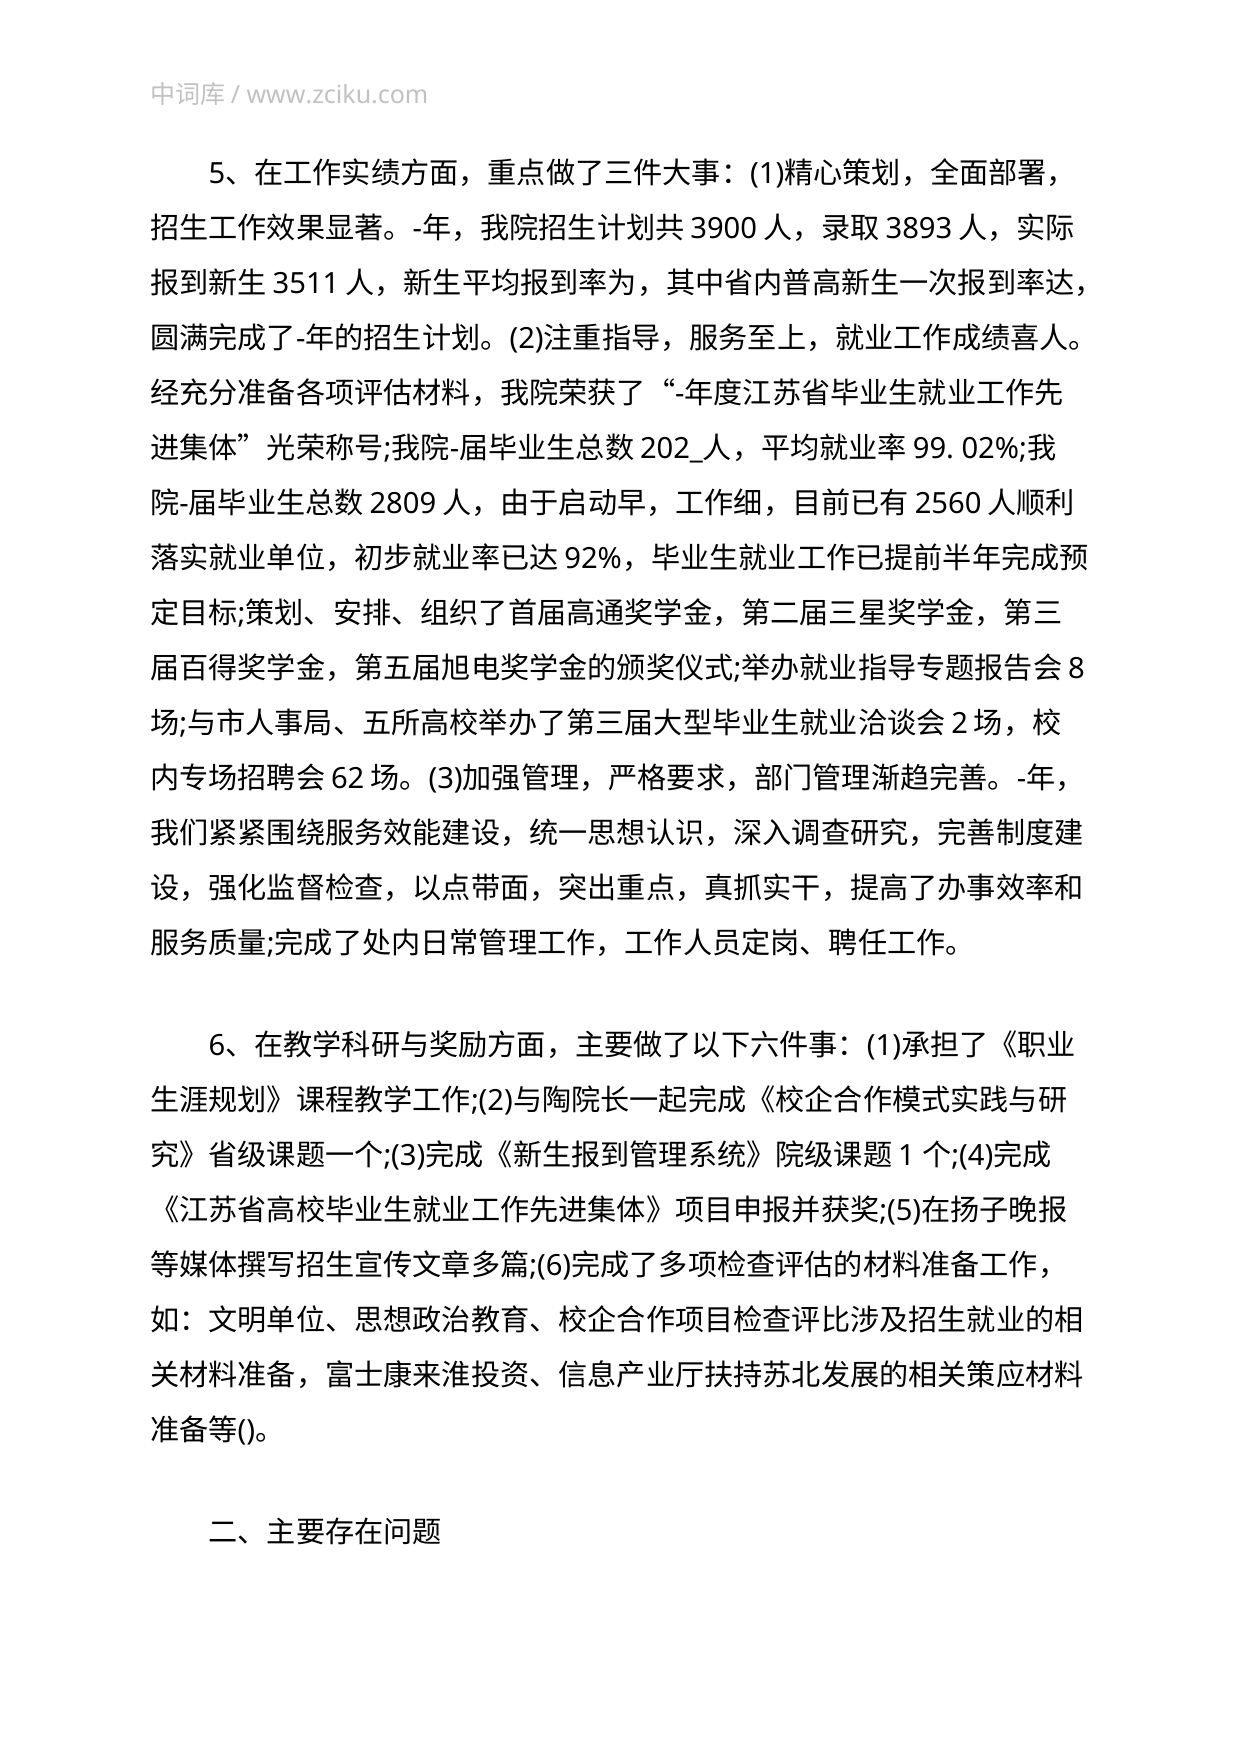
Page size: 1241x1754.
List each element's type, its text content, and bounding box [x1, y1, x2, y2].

text 二、主要存在问题 [150, 1508, 1090, 1551]
text 5、在工作实绩方面，重点做了三件大事：(1)精心策划，全面部署，招生工作效果显著。-年，我院招生计划共3900人，录取3893人，实际报到新生3511人，新生平均报到率为，其中省内普高新生一次报到率达，圆满完成了-年的招生计划。(2)注重指导，服务至上，就业工作成绩喜人。经充分准备各项评估材料，我院荣获了“-年度江苏省毕业生就业工作先进集体”光荣称号;我院-届毕业生总数202_人，平均就业率99. 02%;我院-届毕业生总数2809人，由于启动早，工作细，目前已有2560人顺利落实就业单位，初步就业率已达92%，毕业生就业工作已提前半年完成预定目标;策划、安排、组织了首届高通奖学金，第二届三星奖学金，第三届百得奖学金，第五届旭电奖学金的颁奖仪式;举办就业指导专题报告会8场;与市人事局、五所高校举办了第三届大型毕业生就业洽谈会2场，校内专场招聘会62场。(3)加强管理，严格要求，部门管理渐趋完善。-年，我们紧紧围绕服务效能建设，统一思想认识，深入调查研究，完善制度建设，强化监督检查，以点带面，突出重点，真抓实干，提高了办事效率和服务质量;完成了处内日常管理工作，工作人员定岗、聘任工作。 [150, 150, 1090, 962]
text 6、在教学科研与奖励方面，主要做了以下六件事：(1)承担了《职业生涯规划》课程教学工作;(2)与陶院长一起完成《校企合作模式实践与研究》省级课题一个;(3)完成《新生报到管理系统》院级课题1 个;(4)完成《江苏省高校毕业生就业工作先进集体》项目申报并获奖;(5)在扬子晚报等媒体撰写招生宣传文章多篇;(6)完成了多项检查评估的材料准备工作，如：文明单位、思想政治教育、校企合作项目检查评比涉及招生就业的相关材料准备，富士康来淮投资、信息产业厅扶持苏北发展的相关策应材料准备等()。 [150, 1022, 1090, 1449]
